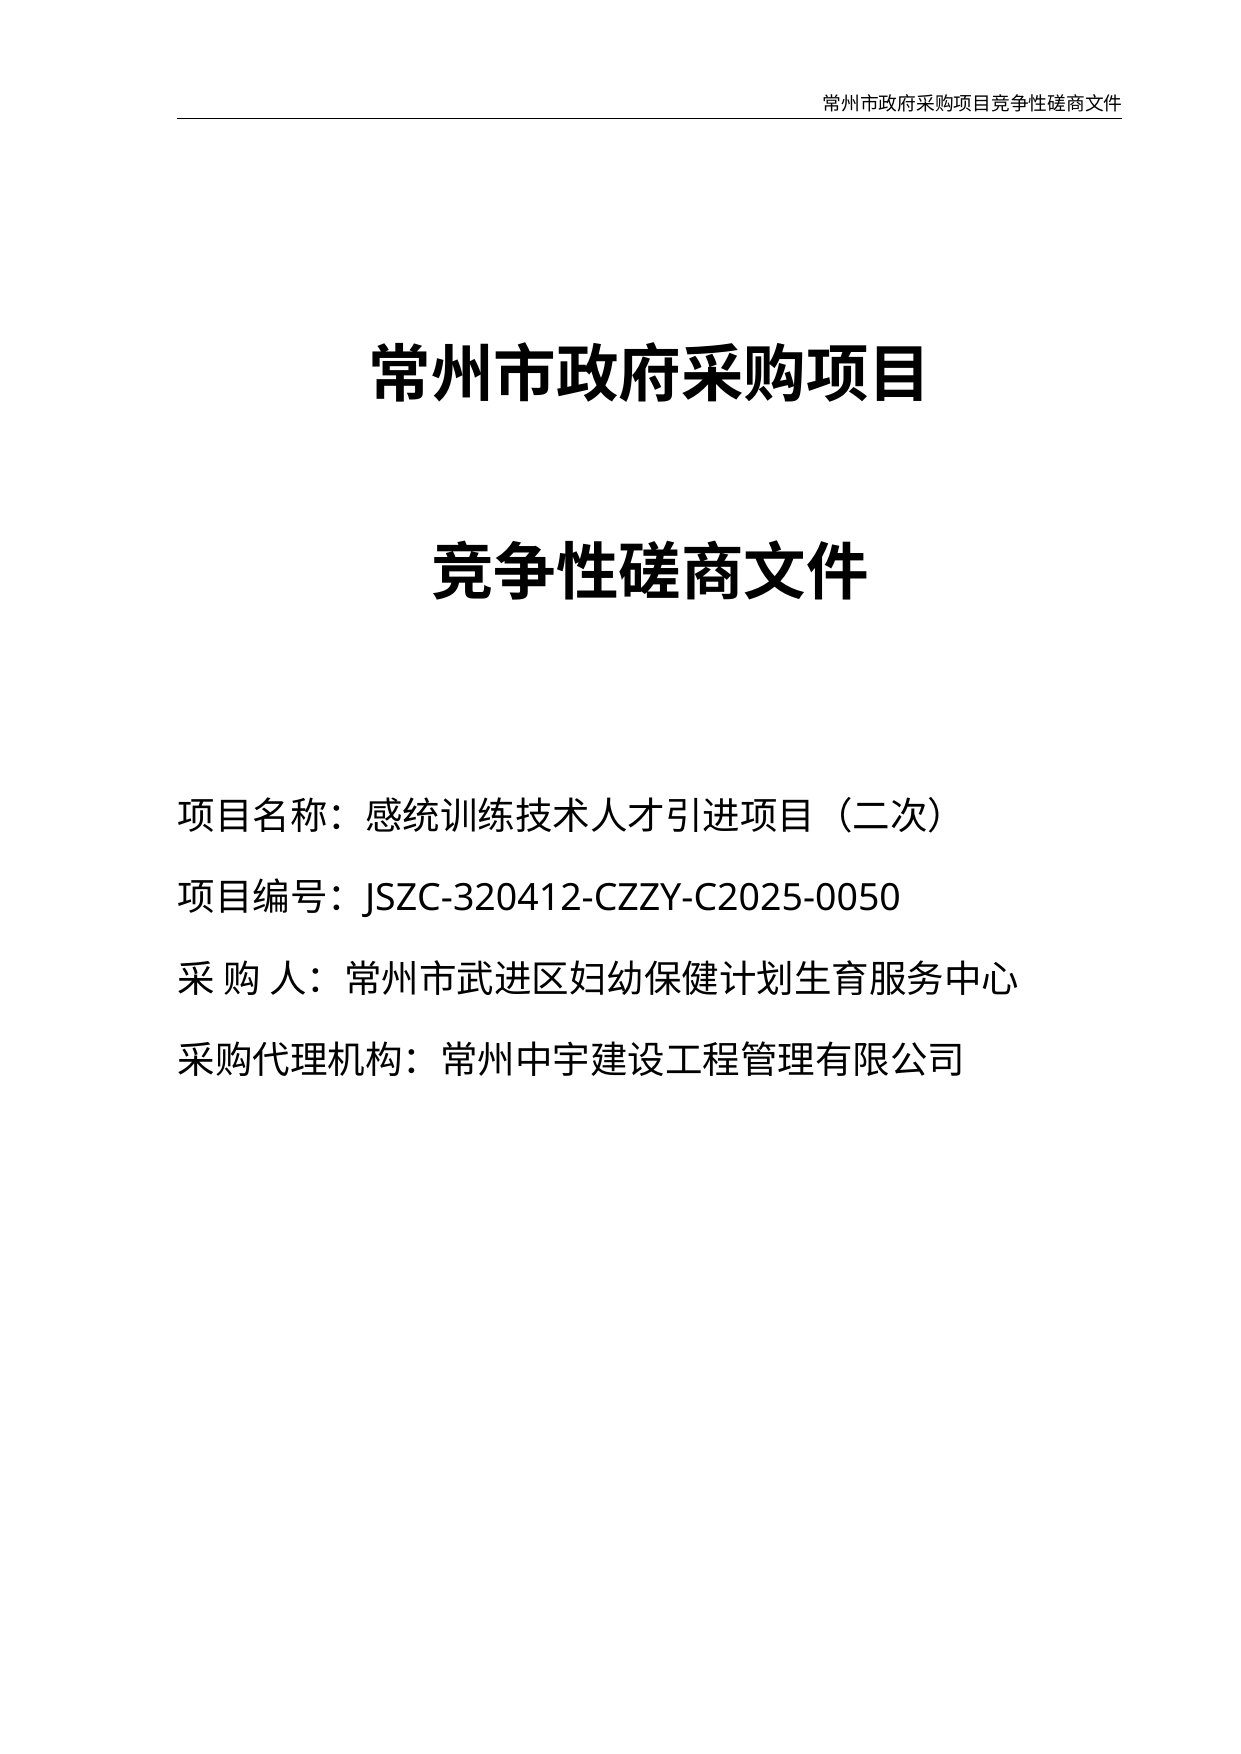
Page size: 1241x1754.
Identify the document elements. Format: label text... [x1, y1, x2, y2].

text 常州市政府采购项目 [177, 324, 1122, 414]
text 项目名称：感统训练技术人才引进项目（二次） [177, 786, 1122, 840]
text 项目编号：JSZC-320412-CZZY-C2025-0050 [177, 867, 1122, 921]
text 采购代理机构：常州中宇建设工程管理有限公司 [177, 1030, 1122, 1084]
text 竞争性磋商文件 [177, 522, 1122, 613]
text 采 购 人：常州市武进区妇幼保健计划生育服务中心 [177, 948, 1122, 1003]
